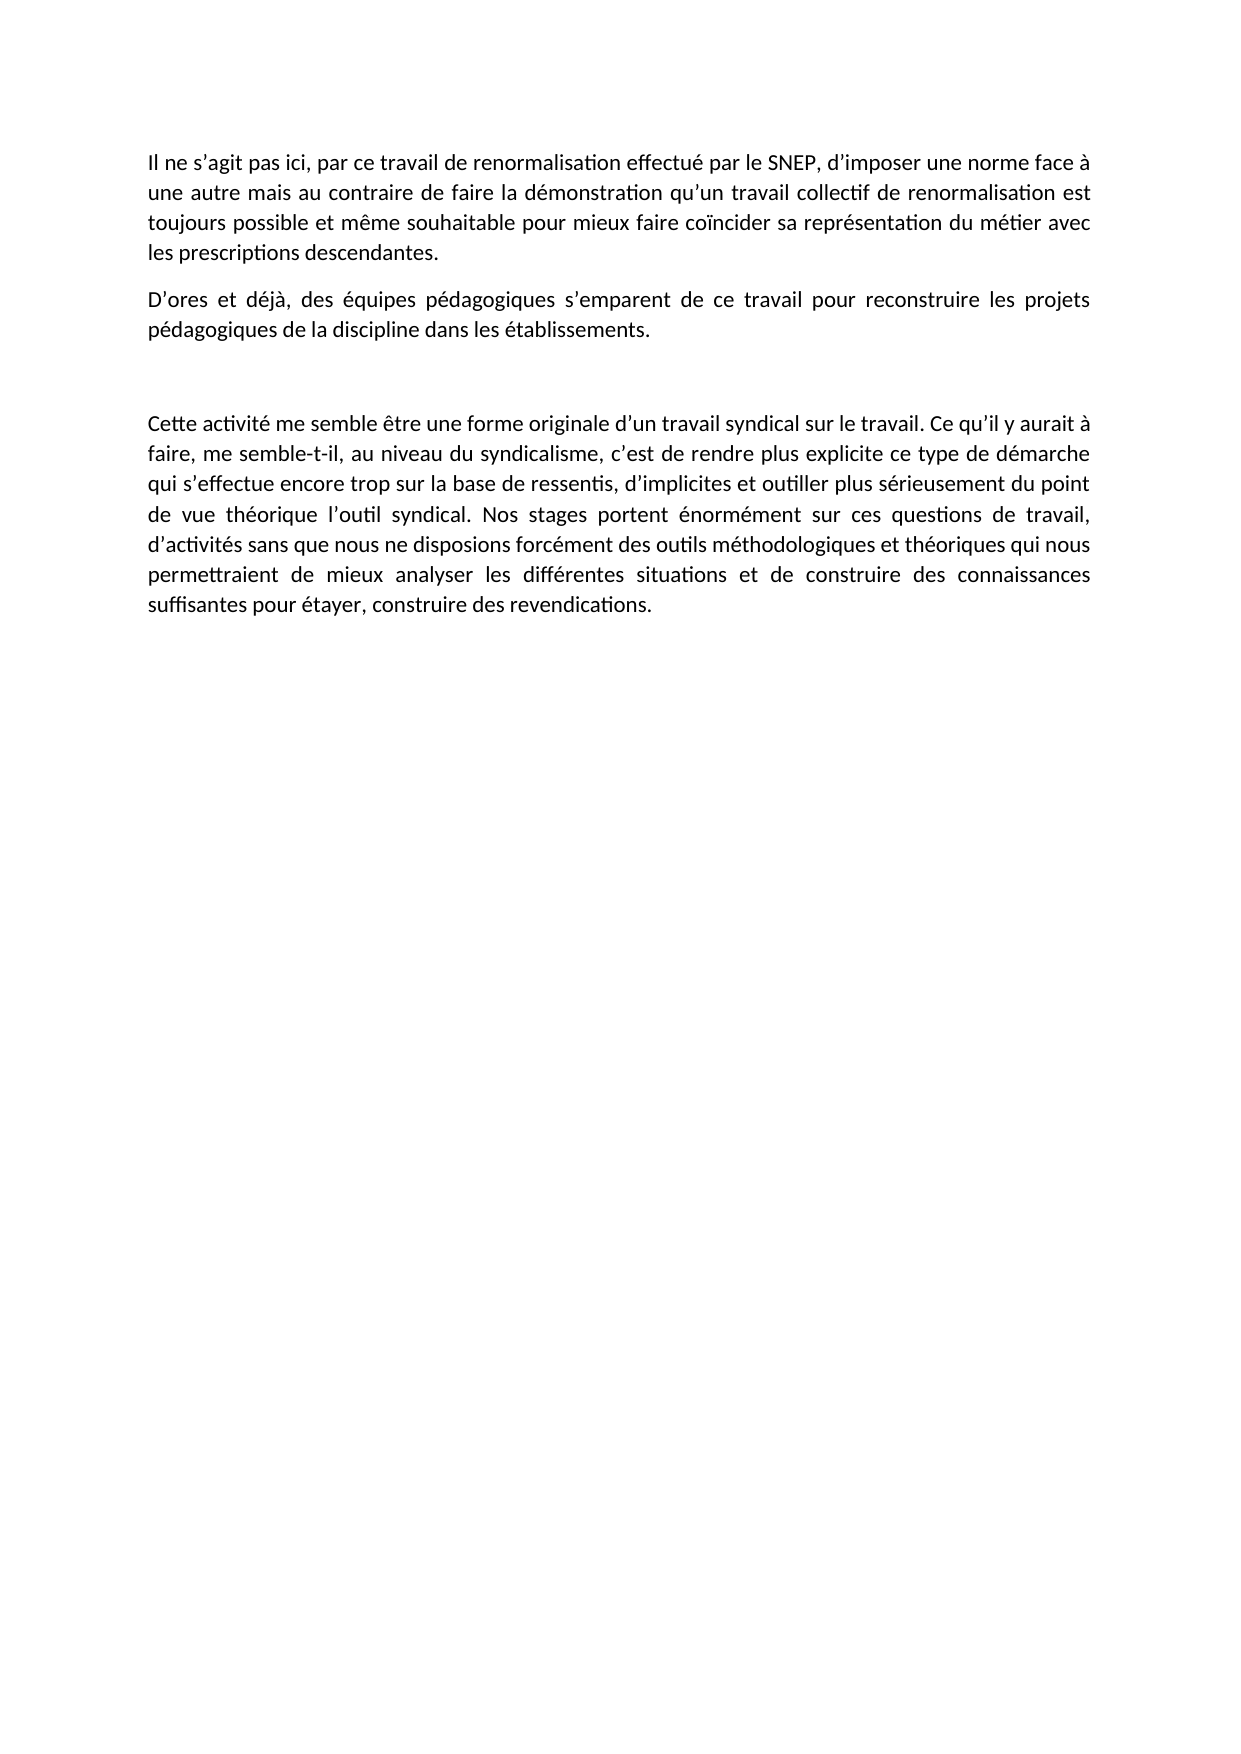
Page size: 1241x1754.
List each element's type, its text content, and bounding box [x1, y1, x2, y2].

text D’ores et déjà, des équipes pédagogiques s’emparent de ce travail pour reconstruire les projets pédagogiques de la discipline dans les établissements. [148, 285, 1093, 343]
text Cette activité me semble être une forme originale d’un travail syndical sur le travail. Ce qu’il y aurait à faire, me semble-t-il, au niveau du syndicalisme, c’est de rendre plus explicite ce type de démarche qui s’effectue encore trop sur la base de ressentis, d’implicites et outiller plus sérieusement du point de vue théorique l’outil syndical. Nos stages portent énormément sur ces questions de travail, d’activités sans que nous ne disposions forcément des outils méthodologiques et théoriques qui nous permettraient de mieux analyser les différentes situations et de construire des connaissances suffisantes pour étayer, construire des revendications. [148, 409, 1093, 618]
text Il ne s’agit pas ici, par ce travail de renormalisation effectué par le SNEP, d’imposer une norme face à une autre mais au contraire de faire la démonstration qu’un travail collectif de renormalisation est toujours possible et même souhaitable pour mieux faire coïncider sa représentation du métier avec les prescriptions descendantes. [148, 148, 1093, 266]
